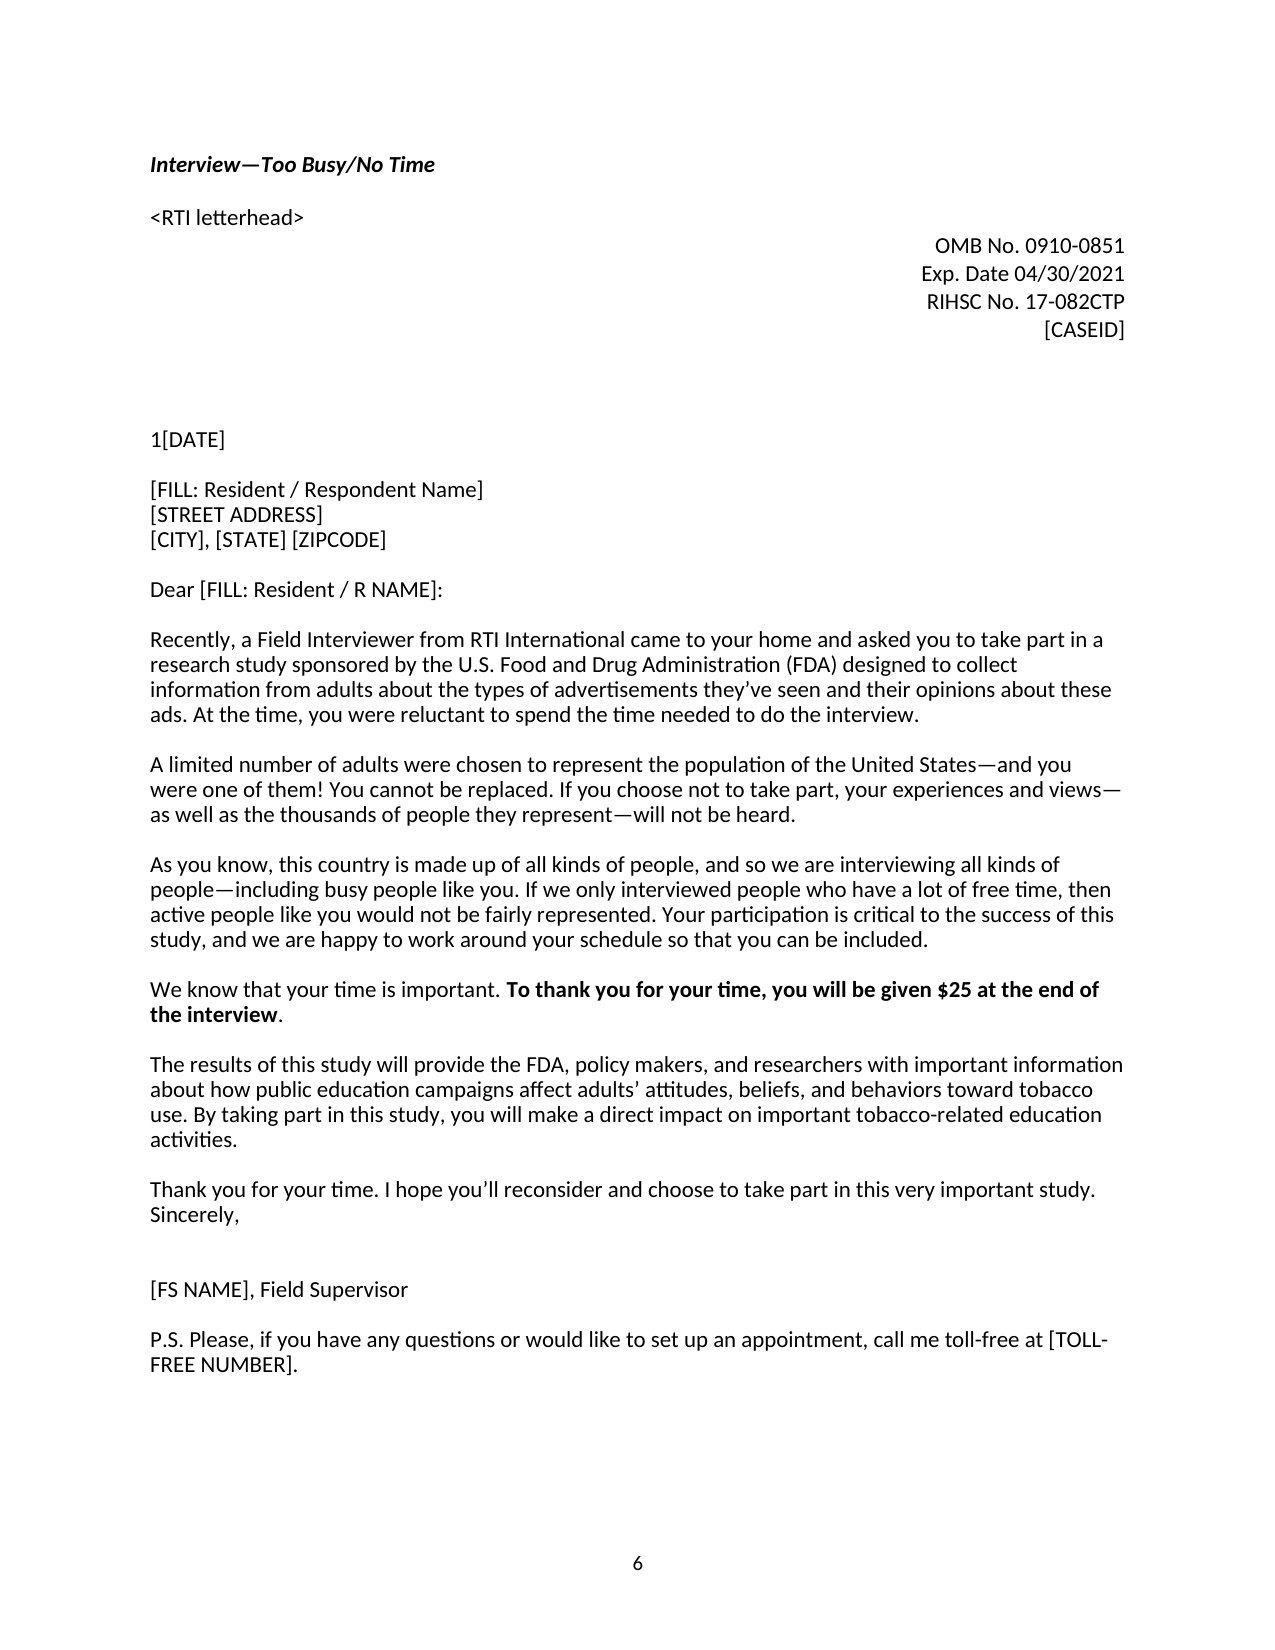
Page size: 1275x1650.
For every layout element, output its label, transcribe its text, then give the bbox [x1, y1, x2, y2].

text [CITY], [STATE] [ZIPCODE] [150, 527, 1125, 552]
text [STREET ADDRESS] [150, 502, 1125, 527]
text [DATE] [150, 427, 1125, 452]
text P.S. Please, if you have any questions or would like to set up an appointment, call me toll-free at [TOLL-FREE NUMBER]. [150, 1327, 1125, 1377]
text RIHSC No. 17-082CTP [187, 287, 1125, 315]
text Recently, a Field Interviewer from RTI International came to your home and asked you to take part in a research study sponsored by the U.S. Food and Drug Administration (FDA) designed to collect information from adults about the types of advertisements they’ve seen and their opinions about these ads. At the time, you were reluctant to spend the time needed to do the interview. [150, 627, 1125, 727]
text [FILL: Resident / Respondent Name] [150, 477, 1125, 502]
text As you know, this country is made up of all kinds of people, and so we are interviewing all kinds of people—including busy people like you. If we only interviewed people who have a lot of free time, then active people like you would not be fairly represented. Your participation is critical to the success of this study, and we are happy to work around your schedule so that you can be included. [150, 852, 1125, 952]
text We know that your time is important. To thank you for your time, you will be given $25 at the end of the interview. [150, 977, 1125, 1027]
text A limited number of adults were chosen to represent the population of the United States—and you were one of them! You cannot be replaced. If you choose not to take part, your experiences and views—as well as the thousands of people they represent—will not be heard. [150, 752, 1125, 827]
subtitle Interview—Too Busy/No Time [150, 150, 1125, 178]
text Sincerely, [150, 1202, 1125, 1227]
text Thank you for your time. I hope you’ll reconsider and choose to take part in this very important study. [150, 1177, 1125, 1202]
text [FS NAME], Field Supervisor [150, 1277, 1125, 1302]
text [CASEID] [187, 315, 1125, 343]
text Exp. Date 04/30/2021 [150, 259, 1125, 287]
text OMB No. 0910-0851 [150, 231, 1125, 259]
text Dear [FILL: Resident / R NAME]: [150, 577, 1125, 602]
text <RTI letterhead> [150, 203, 1125, 231]
text The results of this study will provide the FDA, policy makers, and researchers with important information about how public education campaigns affect adults’ attitudes, beliefs, and behaviors toward tobacco use. By taking part in this study, you will make a direct impact on important tobacco-related education activities. [150, 1052, 1125, 1152]
